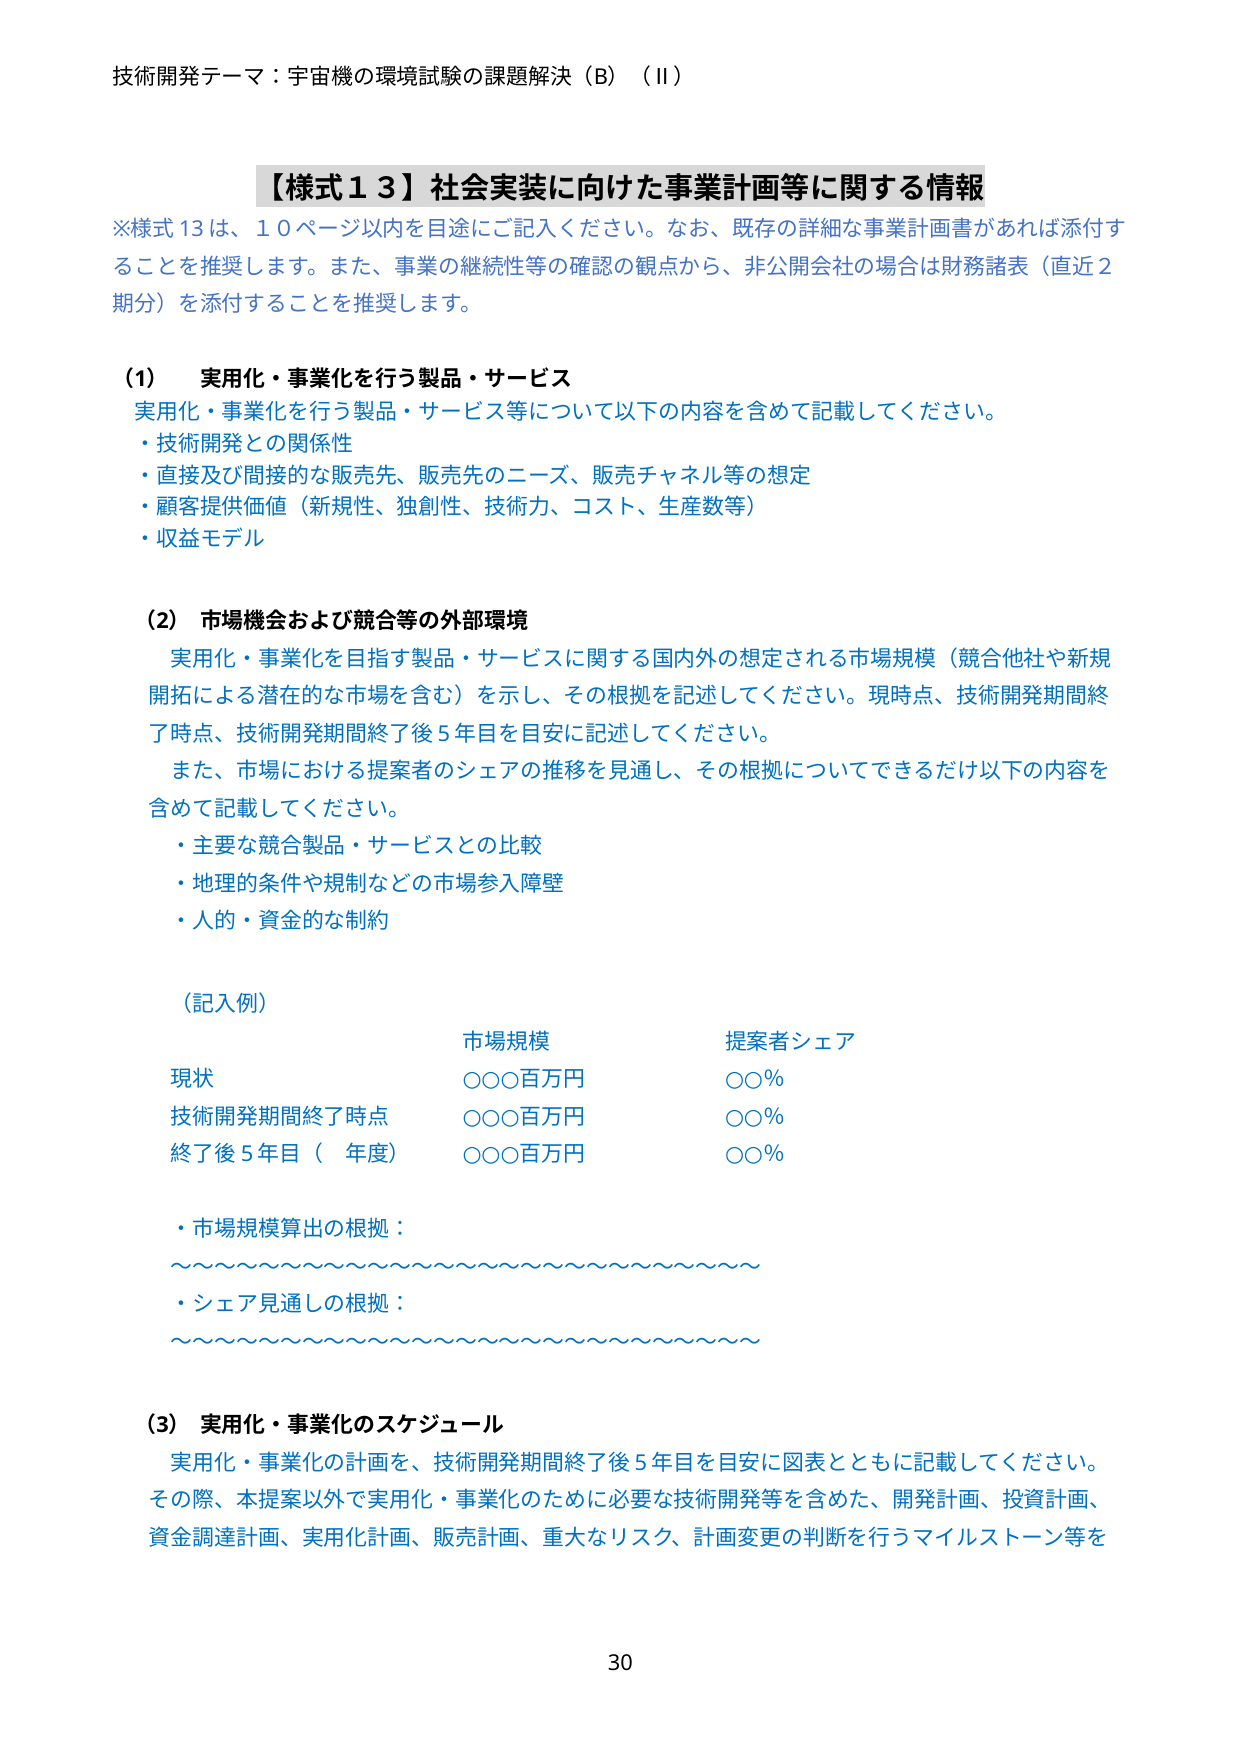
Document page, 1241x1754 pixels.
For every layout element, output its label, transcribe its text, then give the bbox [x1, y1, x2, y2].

text ・顧客提供価値（新規性、独創性、技術力、コスト、生産数等） [112, 489, 1128, 521]
text 実用化・事業化のスケジュール [134, 1403, 1106, 1440]
list 実用化・事業化を行う製品・サービス [112, 357, 1106, 394]
text 終了後5年目（ 年度） ○○○百万円 ○○％ [149, 1132, 1128, 1169]
text 市場規模 提案者シェア [149, 1019, 1128, 1057]
text （記入例） [149, 982, 1128, 1019]
text ・主要な競合製品・サービスとの比較 [149, 823, 1128, 861]
text ・収益モデル [112, 521, 1128, 553]
text ～～～～～～～～～～～～～～～～～～～～～～～～～～～ [149, 1319, 1128, 1357]
text 実用化・事業化を行う製品・サービス等について以下の内容を含めて記載してください。 [112, 394, 1128, 426]
text ・市場規模算出の根拠： [149, 1207, 1128, 1244]
text 【様式１３】社会実装に向けた事業計画等に関する情報 [112, 164, 1128, 207]
text 市場機会および競合等の外部環境 [134, 598, 1106, 636]
text ・直接及び間接的な販売先、販売先のニーズ、販売チャネル等の想定 [112, 458, 1128, 489]
text ・シェア見通しの根拠： [149, 1282, 1128, 1319]
text 技術開発期間終了時点 ○○○百万円 ○○％ [149, 1094, 1128, 1132]
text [149, 1440, 1128, 1553]
text また、市場における提案者のシェアの推移を見通し、その根拠についてできるだけ以下の内容を含めて記載してください。 [149, 748, 1128, 823]
text ・技術開発との関係性 [112, 426, 1128, 458]
text ・地理的条件や規制などの市場参入障壁 [149, 861, 1128, 898]
text 実用化・事業化を目指す製品・サービスに関する国内外の想定される市場規模（競合他社や新規開拓による潜在的な市場を含む）を示し、その根拠を記述してください。現時点、技術開発期間終了時点、技術開発期間終了後5年目を目安に記述してください。 [149, 636, 1128, 748]
text 現状 ○○○百万円 ○○％ [149, 1057, 1128, 1094]
text ・人的・資金的な制約 [149, 898, 1128, 936]
text ※様式13は、１０ページ以内を目途にご記入ください。なお、既存の詳細な事業計画書があれば添付することを推奨します。また、事業の継続性等の確認の観点から、非公開会社の場合は財務諸表（直近２期分）を添付することを推奨します。 [112, 207, 1128, 319]
text ～～～～～～～～～～～～～～～～～～～～～～～～～～～ [149, 1244, 1128, 1282]
